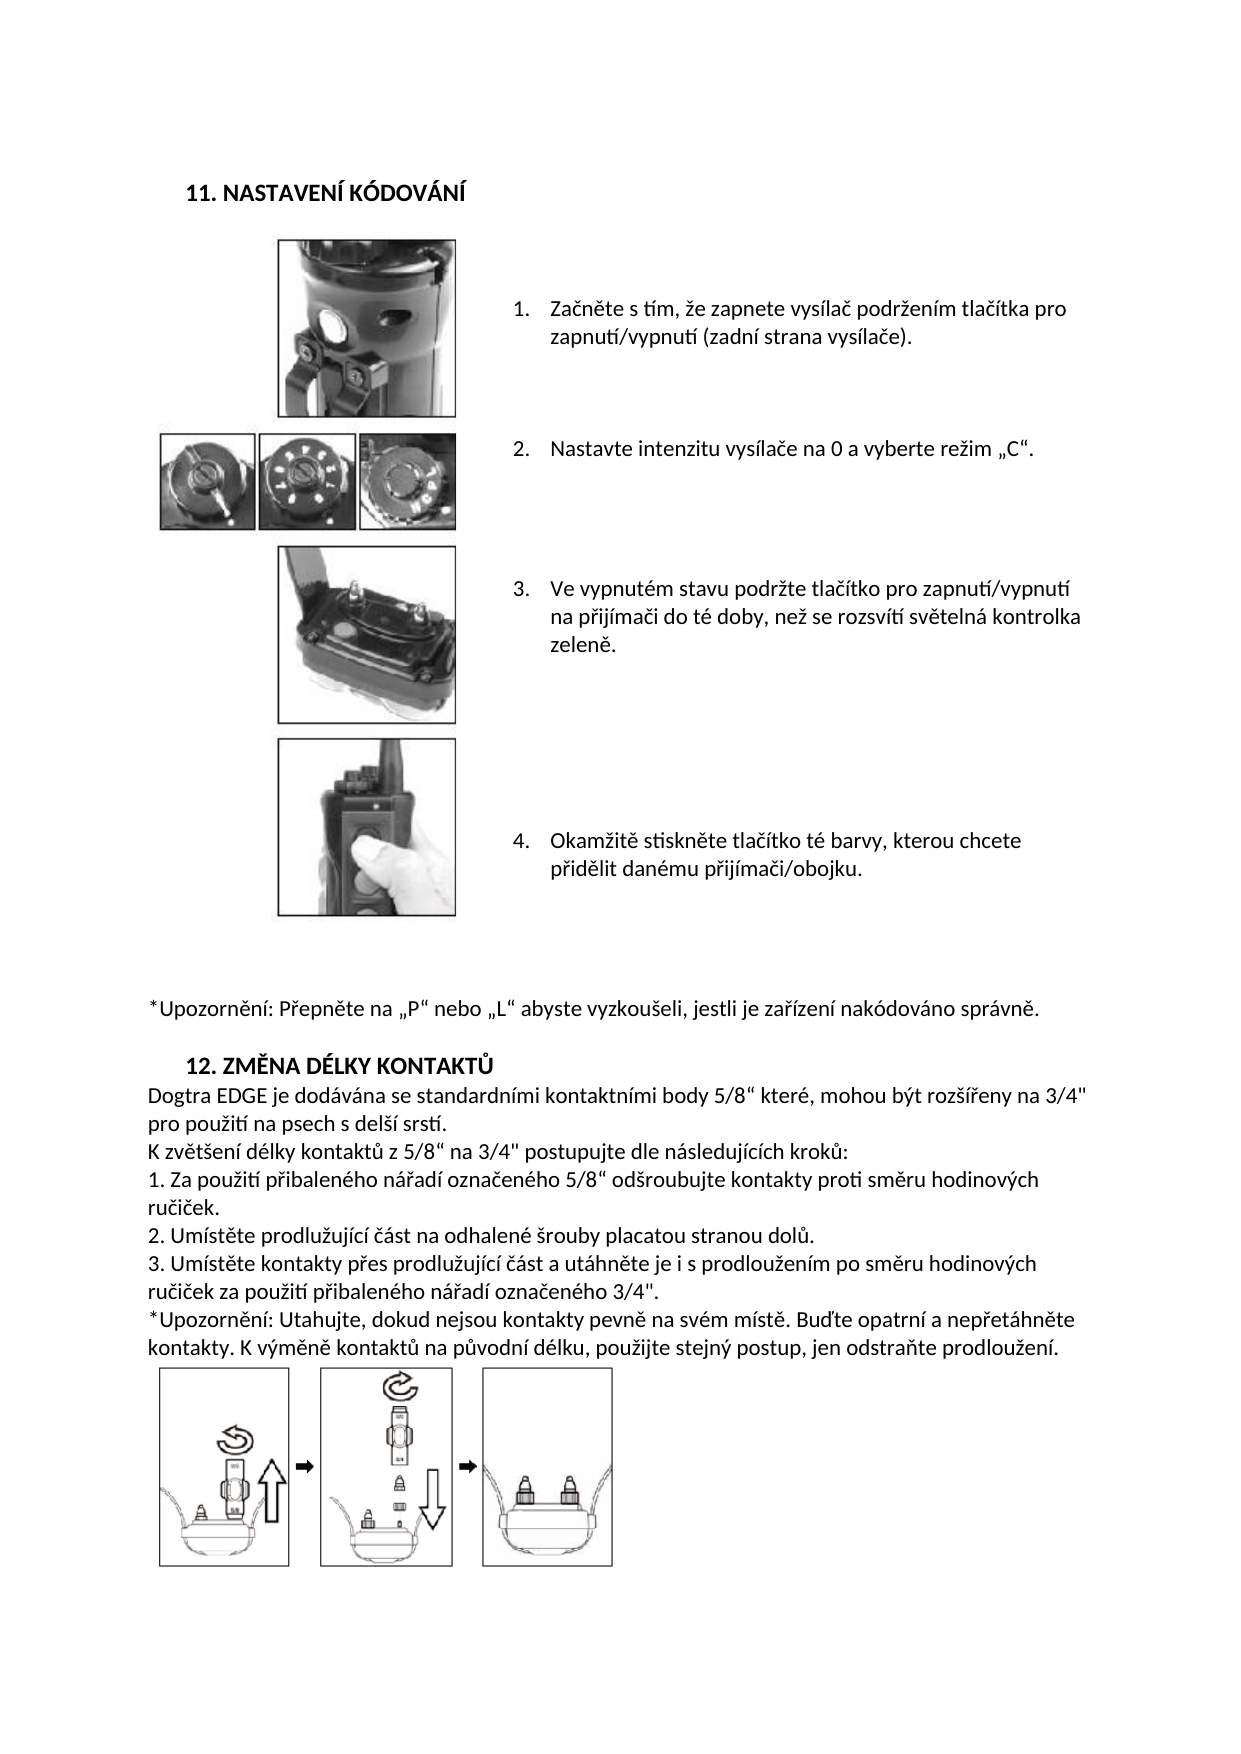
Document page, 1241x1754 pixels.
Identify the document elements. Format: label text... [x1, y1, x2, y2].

list Ve vypnutém stavu podržte tlačítko pro zapnutí/vypnutí na přijímači do té doby, než se rozsvítí světelná kontrolka zeleně. [457, 574, 1093, 658]
text *Upozornění: Přepněte na „P“ nebo „L“ abyste vyzkoušeli, jestli je zařízení nakódováno správně. [148, 994, 1093, 1022]
text Dogtra EDGE je dodávána se standardními kontaktními body 5/8“ které, mohou být rozšířeny na 3/4" pro použití na psech s delší srstí. [148, 1081, 1093, 1137]
list ZMĚNA DÉLKY KONTAKTŮ [185, 1051, 1093, 1081]
text 1. Za použití přibaleného nářadí označeného 5/8“ odšroubujte kontakty proti směru hodinových ručiček. [148, 1165, 1093, 1221]
list Nastavte intenzitu vysílače na 0 a vyberte režim „C“. [457, 434, 1093, 462]
list Okamžitě stiskněte tlačítko té barvy, kterou chcete přidělit danému přijímači/obojku. [457, 826, 1093, 882]
text 3. Umístěte kontakty přes prodlužující část a utáhněte je i s prodloužením po směru hodinových ručiček za použití přibaleného nářadí označeného 3/4". [148, 1249, 1093, 1305]
list Začněte s tím, že zapnete vysílač podržením tlačítka pro zapnutí/vypnutí (zadní strana vysílače). [457, 294, 1093, 350]
text K zvětšení délky kontaktů z 5/8“ na 3/4" postupujte dle následujících kroků: [148, 1137, 1093, 1165]
list NASTAVENÍ KÓDOVÁNÍ [185, 177, 1093, 207]
text 2. Umístěte prodlužující část na odhalené šrouby placatou stranou dolů. [148, 1221, 1093, 1249]
text *Upozornění: Utahujte, dokud nejsou kontakty pevně na svém místě. Buďte opatrní a nepřetáhněte kontakty. K výměně kontaktů na původní délku, použijte stejný postup, jen odstraňte prodloužení. [148, 1305, 1093, 1361]
